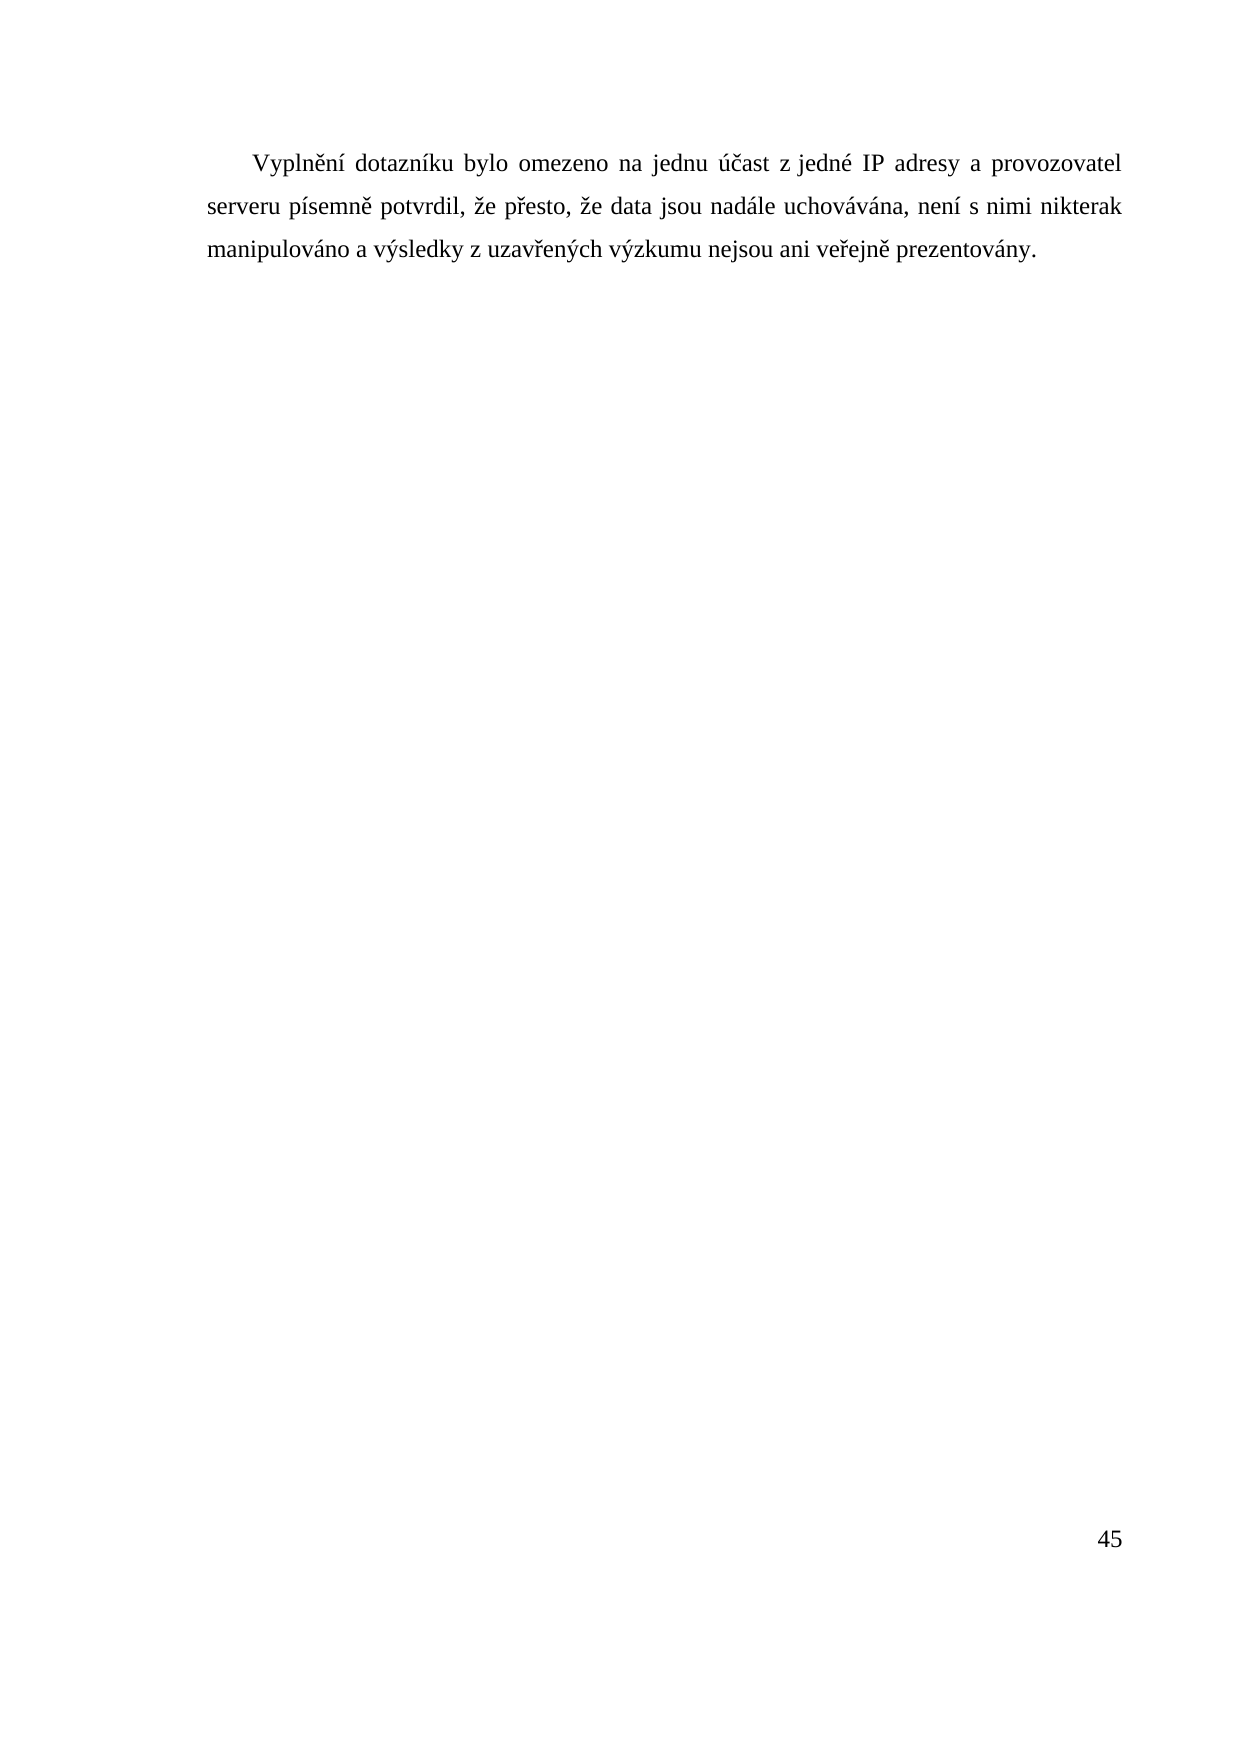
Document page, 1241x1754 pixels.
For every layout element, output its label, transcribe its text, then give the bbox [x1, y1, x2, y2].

text Vyplnění dotazníku bylo omezeno na jednu účast z jedné IP adresy a provozovatel serveru písemně potvrdil, že přesto, že data jsou nadále uchovávána, není s nimi nikterak manipulováno a výsledky z uzavřených výzkumu nejsou ani veřejně prezentovány. [207, 148, 1122, 263]
